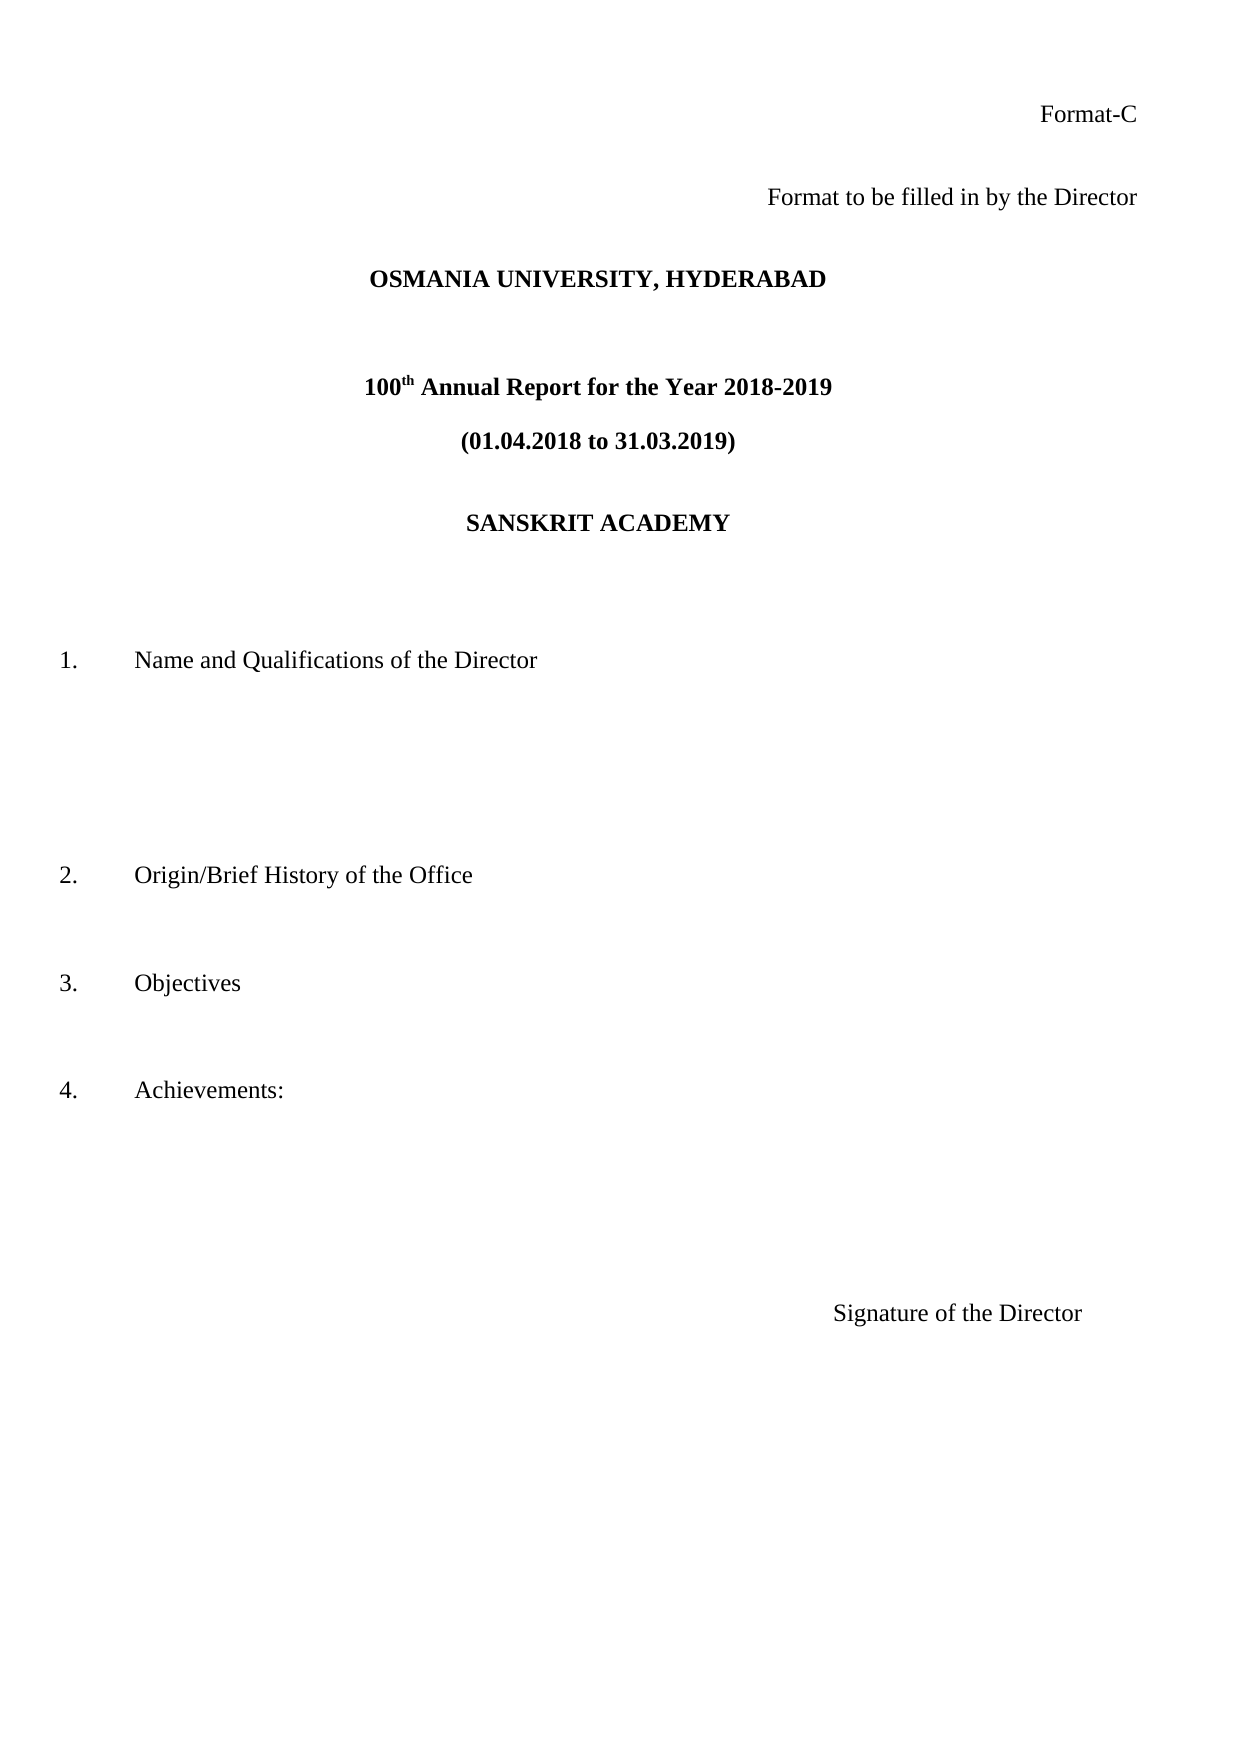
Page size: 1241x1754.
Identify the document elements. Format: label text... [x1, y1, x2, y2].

subtitle Signature of the Director [59, 1298, 1137, 1327]
text 4. Achievements: [59, 1076, 1231, 1104]
text (01.04.2018 to 31.03.2019) [59, 426, 1137, 454]
text 3. Objectives [59, 968, 1137, 997]
text 1. Name and Qualifications of the Director [59, 645, 1137, 673]
subtitle SANSKRIT ACADEMY [59, 508, 1137, 537]
text OSMANIA UNIVERSITY, HYDERABAD [59, 264, 1137, 293]
text 100th Annual Report for the Year 2018-2019 [59, 372, 1137, 401]
text 2. Origin/Brief History of the Office [59, 860, 1137, 889]
subtitle Format to be filled in by the Director [59, 182, 1137, 210]
subtitle Format-C [59, 99, 1137, 128]
